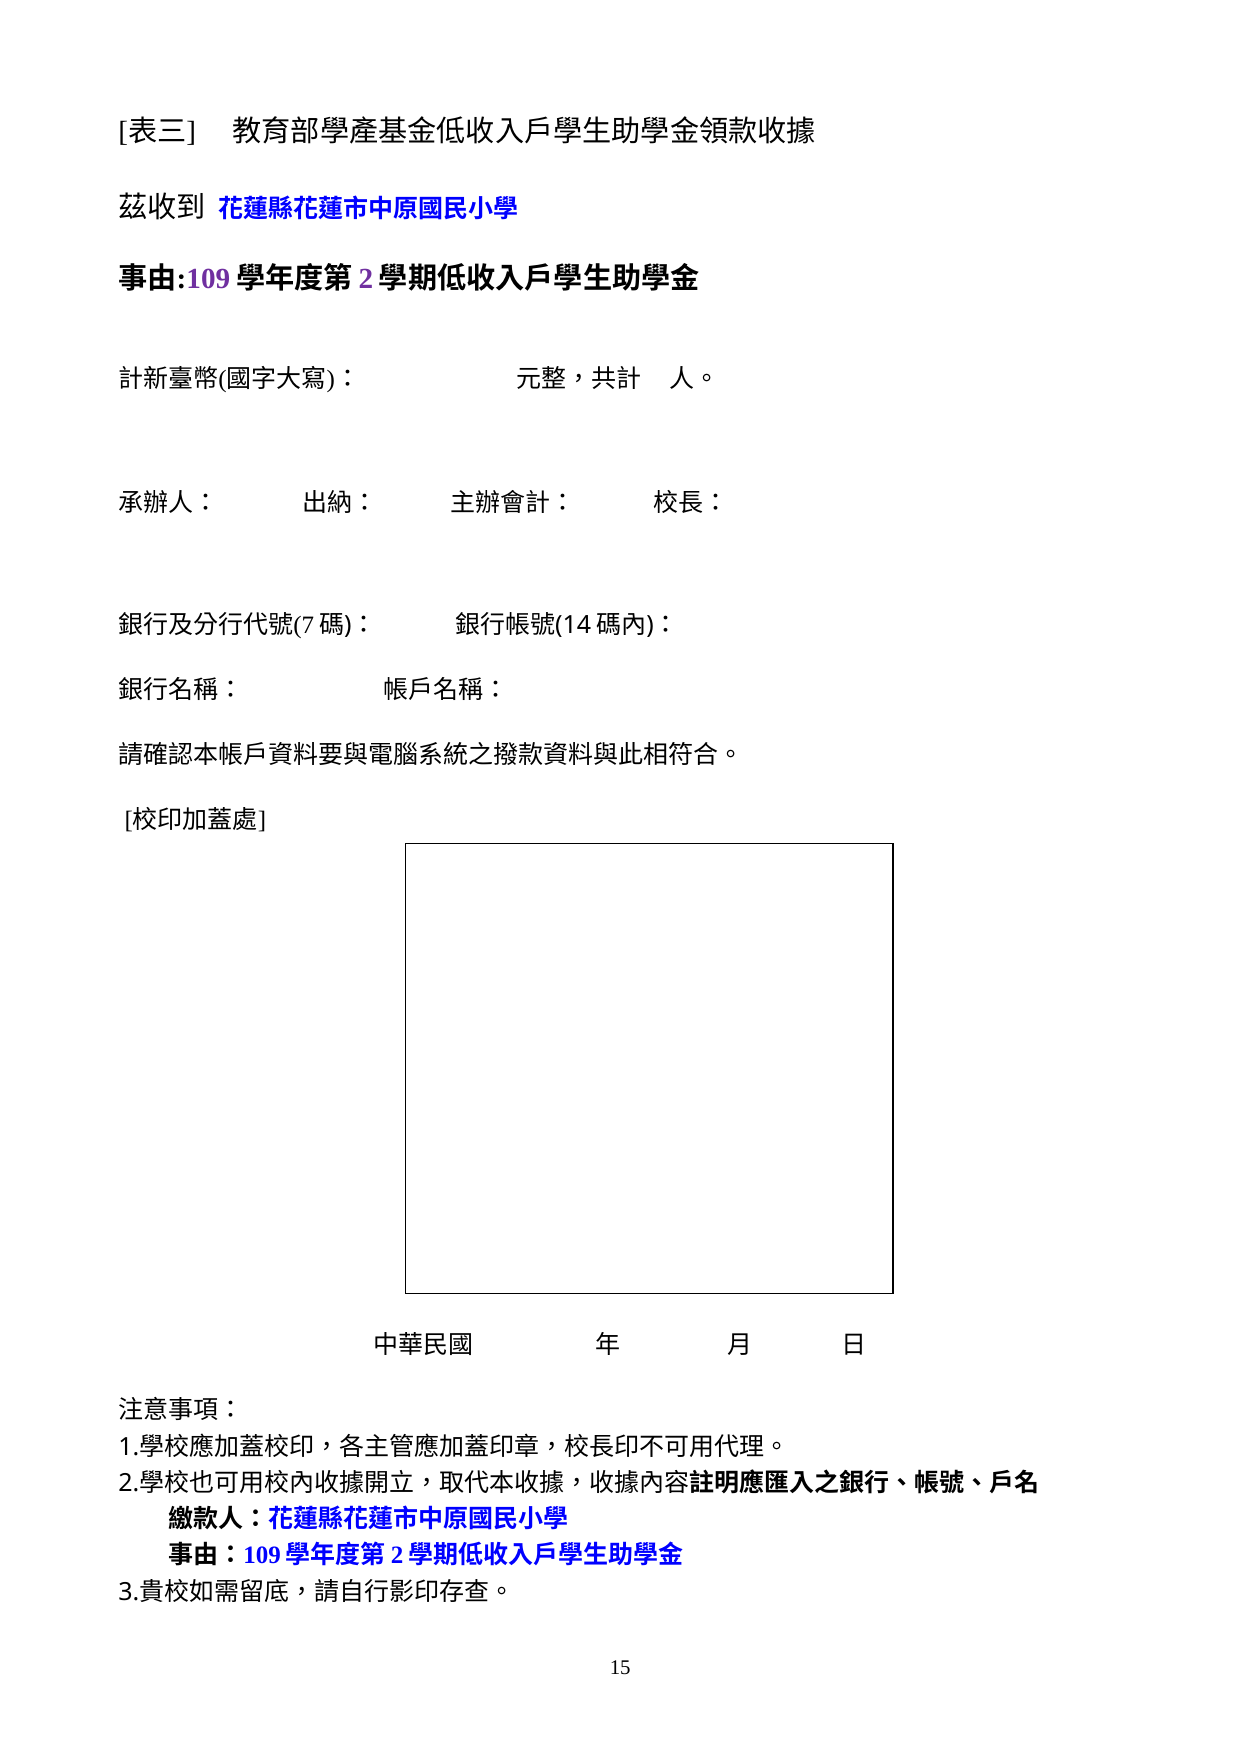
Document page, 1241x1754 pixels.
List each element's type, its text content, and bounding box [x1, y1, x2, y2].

text 事由:109學年度第2學期低收入戶學生助學金 [118, 255, 1122, 297]
text [表三] 教育部學產基金低收入戶學生助學金領款收據 [118, 107, 1122, 150]
text 銀行名稱： 帳戶名稱： [118, 670, 1122, 706]
text 茲收到 花蓮縣花蓮市中原國民小學 [118, 184, 1122, 226]
text 1.學校應加蓋校印，各主管應加蓋印章，校長印不可用代理。 [118, 1426, 1122, 1462]
text [校印加蓋處] [118, 800, 1122, 836]
text 事由：109學年度第2學期低收入戶學生助學金 [168, 1535, 1122, 1571]
text 中華民國 年 月 日 [118, 1325, 1122, 1361]
text 繳款人：花蓮縣花蓮市中原國民小學 [168, 1499, 1122, 1535]
text 2.學校也可用校內收據開立，取代本收據，收據內容註明應匯入之銀行、帳號、戶名 [118, 1462, 1122, 1499]
text 3.貴校如需留底，請自行影印存查。 [118, 1571, 1122, 1607]
text 承辦人： 出納： 主辦會計： 校長： [118, 482, 1122, 519]
text 銀行及分行代號(7碼)： 銀行帳號(14碼內)： [118, 605, 1122, 641]
text 請確認本帳戶資料要與電腦系統之撥款資料與此相符合。 [118, 735, 1122, 771]
text 計新臺幣(國字大寫)： 元整，共計 人。 [118, 354, 1122, 396]
text 注意事項： [118, 1390, 1122, 1426]
